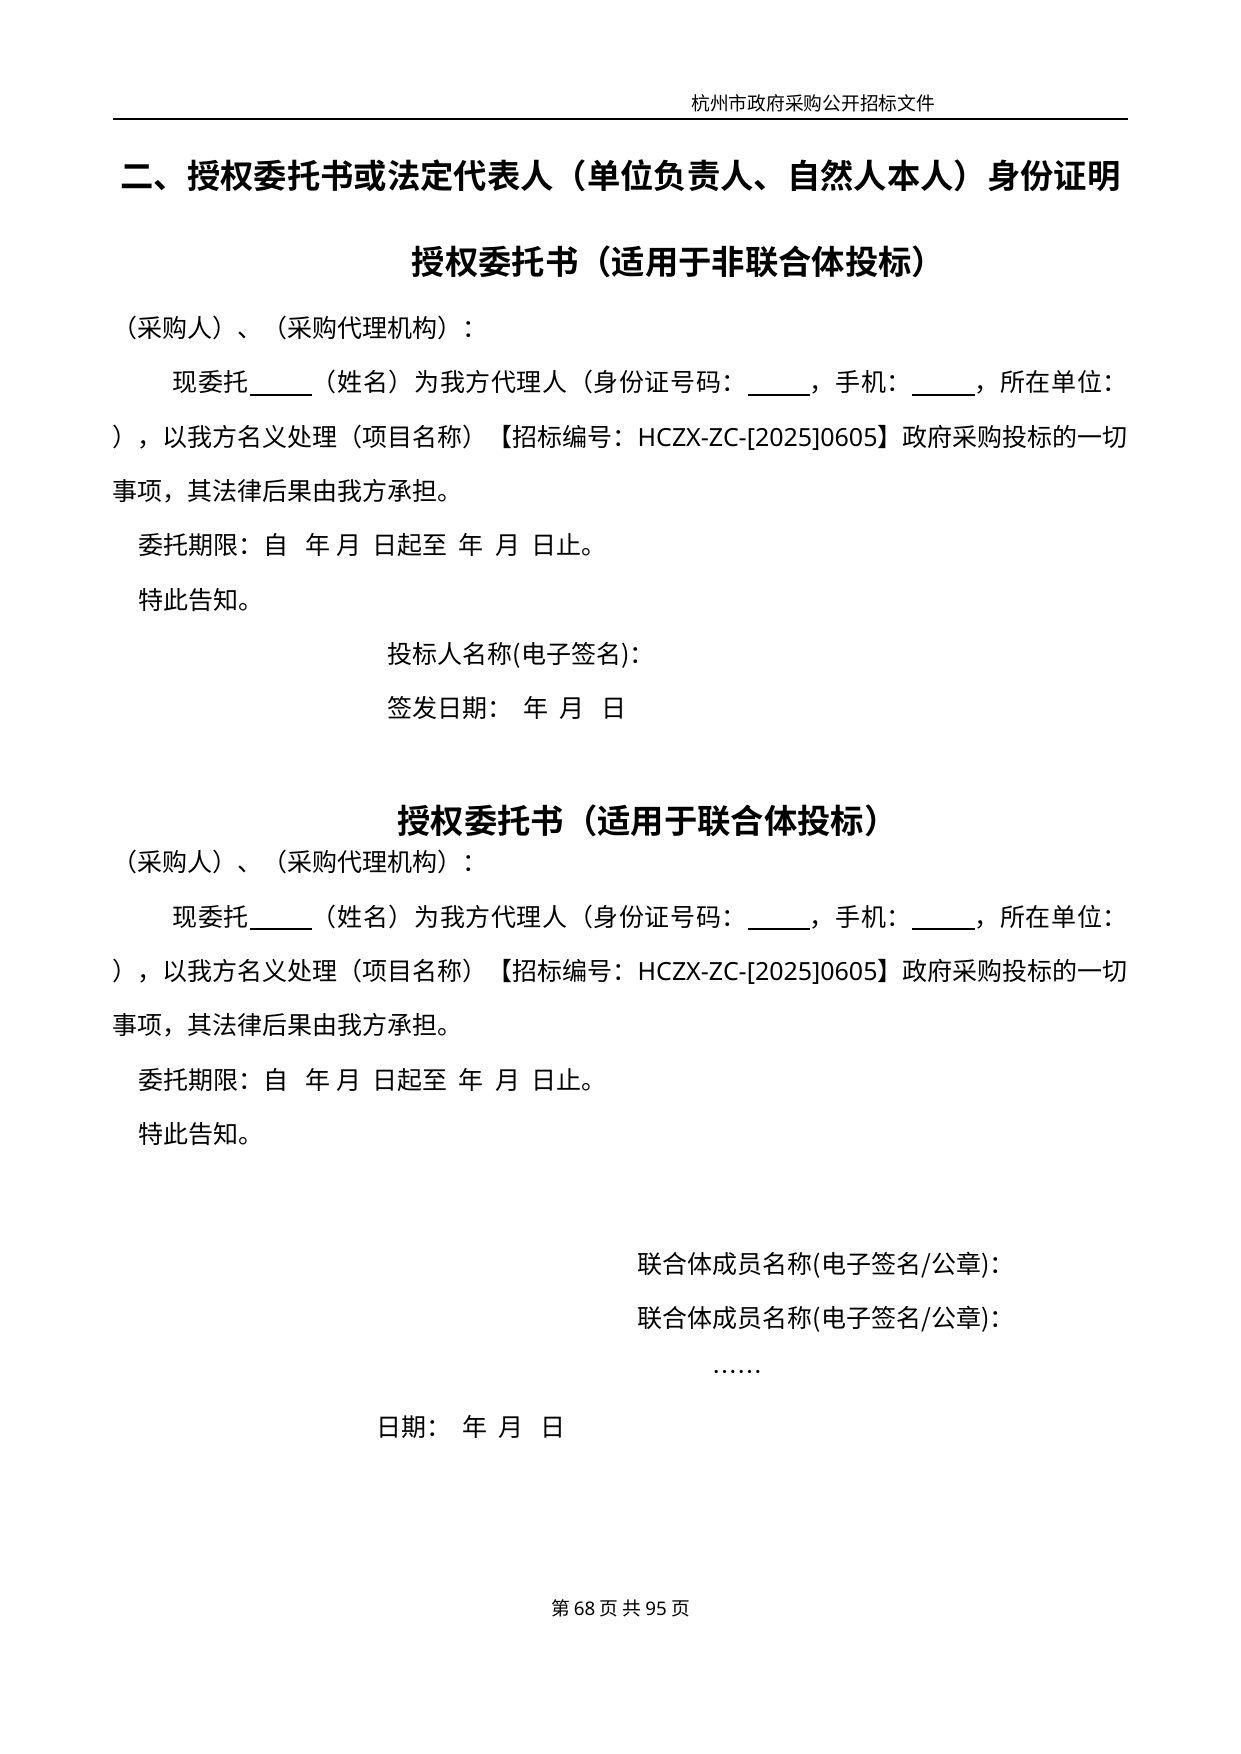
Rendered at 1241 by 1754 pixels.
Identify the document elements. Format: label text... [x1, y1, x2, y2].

text 特此告知。 [112, 1114, 1128, 1151]
text 委托期限：自 年 月 日起至 年 月 日止。 [112, 526, 1128, 562]
text （采购人）、（采购代理机构）： [112, 843, 1128, 879]
text 投标人名称(电子签名)： [112, 634, 1128, 671]
text 签发日期： 年 月 日 [112, 689, 1128, 725]
text 授权委托书（适用于联合体投标） [112, 794, 1128, 843]
text 特此告知。 [112, 580, 1128, 616]
text 联合体成员名称(电子签名/公章)： [112, 1244, 1128, 1280]
text 联合体成员名称(电子签名/公章)： [112, 1298, 1128, 1335]
text （采购人）、（采购代理机构）： [112, 308, 1128, 344]
text 委托期限：自 年 月 日起至 年 月 日止。 [112, 1060, 1128, 1096]
text 授权委托书（适用于非联合体投标） [112, 236, 1128, 284]
text …… [112, 1353, 1128, 1389]
text 日期： 年 月 日 [112, 1407, 1128, 1443]
text 现委托 （姓名）为我方代理人（身份证号码： ，手机： ，所在单位： ），以我方名义处理（项目名称）【招标编号：HCZX-ZC-[2025]0605】政府采购投标的一切事项，其法律后果由我方承担。 [112, 363, 1128, 508]
text 现委托 （姓名）为我方代理人（身份证号码： ，手机： ，所在单位： ），以我方名义处理（项目名称）【招标编号：HCZX-ZC-[2025]0605】政府采购投标的一切事项，其法律后果由我方承担。 [112, 897, 1128, 1042]
text 二、授权委托书或法定代表人（单位负责人、自然人本人）身份证明 [112, 150, 1128, 198]
